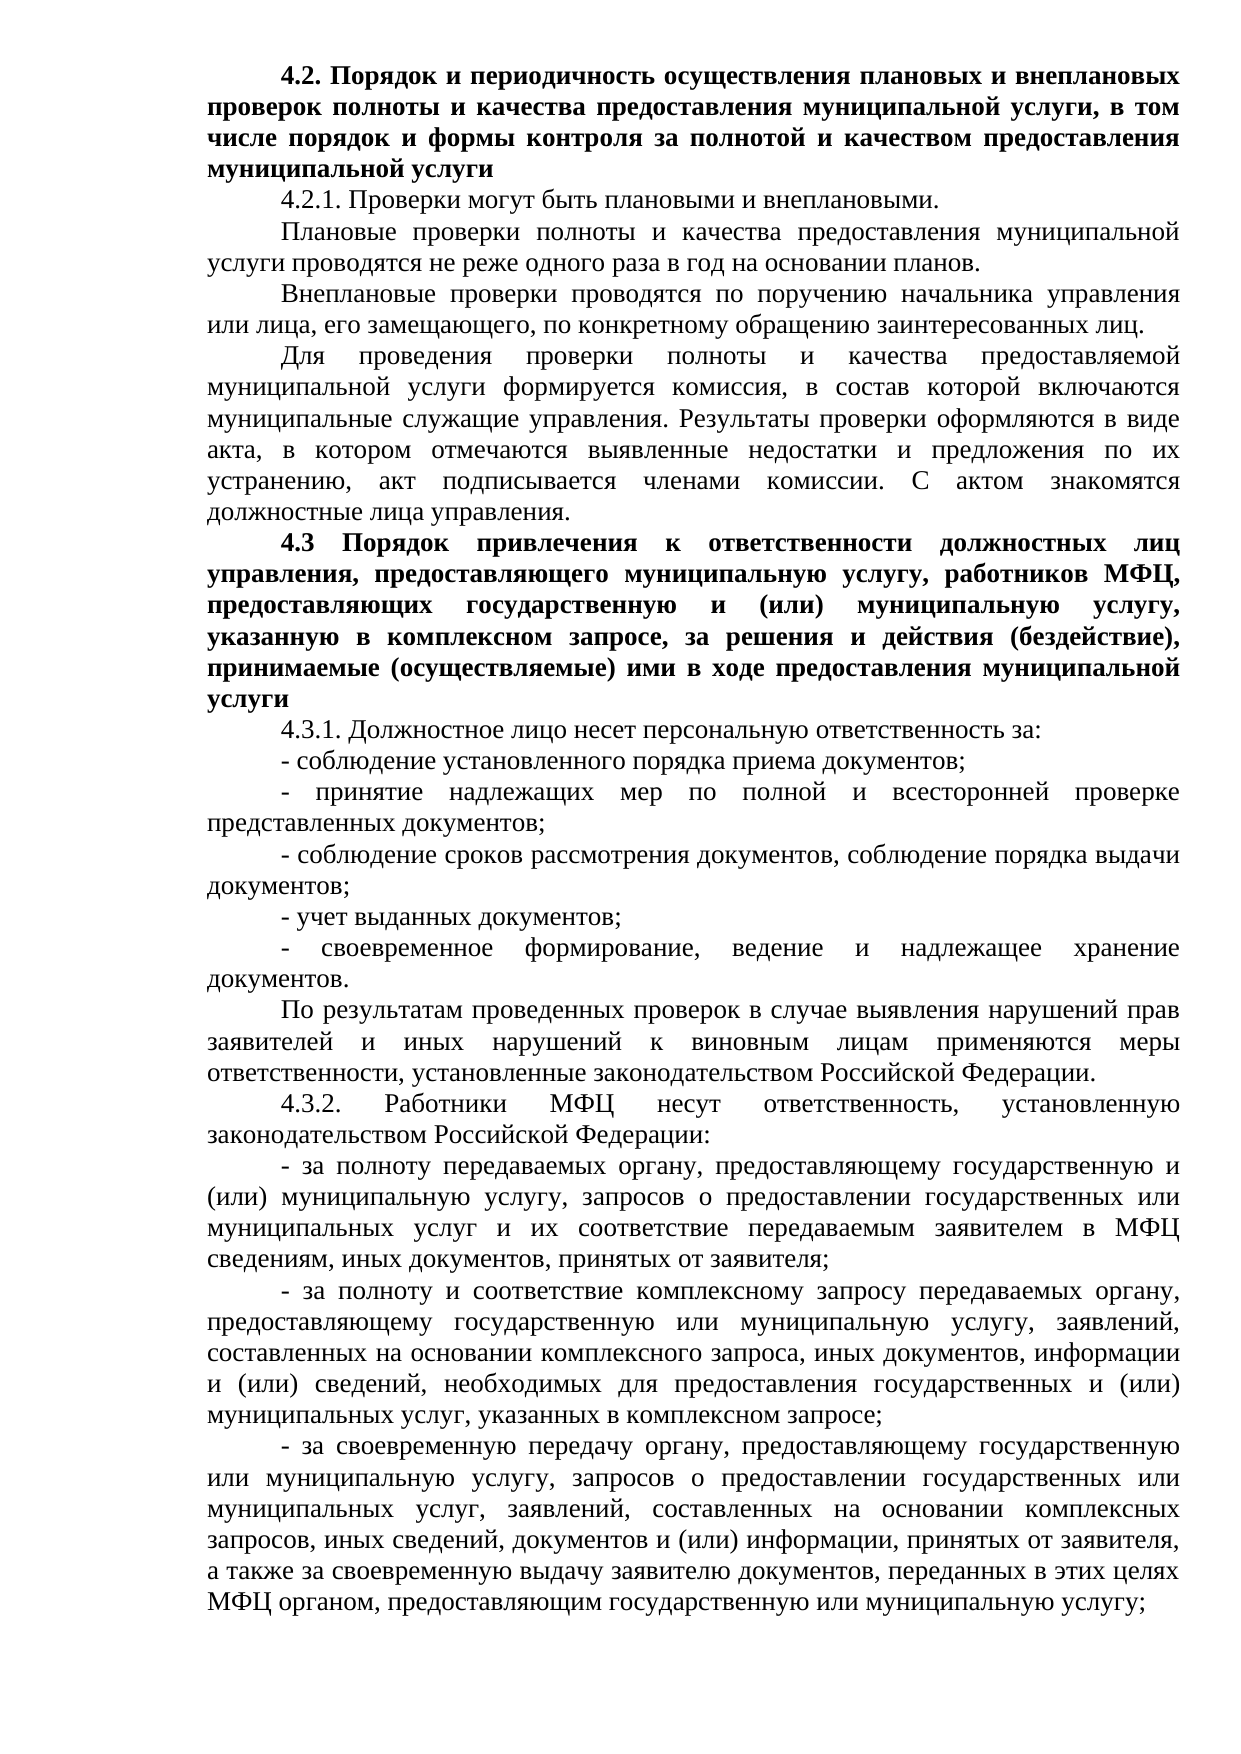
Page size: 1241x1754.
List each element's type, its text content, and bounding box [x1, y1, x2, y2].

text - принятие надлежащих мер по полной и всесторонней проверке представленных документов; [207, 775, 1181, 838]
text 4.3.2. Работники МФЦ несут ответственность, установленную законодательством Российской Федерации: [207, 1087, 1181, 1149]
text - за полноту и соответствие комплексному запросу передаваемых органу, предоставляющему государственную или муниципальную услугу, заявлений, составленных на основании комплексного запроса, иных документов, информации и (или) сведений, необходимых для предоставления государственных и (или) муниципальных услуг, указанных в комплексном запросе; [207, 1274, 1181, 1429]
text - за полноту передаваемых органу, предоставляющему государственную и (или) муниципальную услугу, запросов о предоставлении государственных или муниципальных услуг и их соответствие передаваемым заявителем в МФЦ сведениям, иных документов, принятых от заявителя; [207, 1149, 1181, 1274]
text Плановые проверки полноты и качества предоставления муниципальной услуги проводятся не реже одного раза в год на основании планов. [207, 215, 1181, 277]
text - за своевременную передачу органу, предоставляющему государственную или муниципальную услугу, запросов о предоставлении государственных или муниципальных услуг, заявлений, составленных на основании комплексных запросов, иных сведений, документов и (или) информации, принятых от заявителя, а также за своевременную выдачу заявителю документов, переданных в этих целях МФЦ органом, предоставляющим государственную или муниципальную услугу; [207, 1429, 1181, 1616]
text - соблюдение сроков рассмотрения документов, соблюдение порядка выдачи документов; [207, 838, 1181, 900]
text Для проведения проверки полноты и качества предоставляемой муниципальной услуги формируется комиссия, в состав которой включаются муниципальные служащие управления. Результаты проверки оформляются в виде акта, в котором отмечаются выявленные недостатки и предложения по их устранению, акт подписывается членами комиссии. С актом знакомятся должностные лица управления. [207, 339, 1181, 526]
text По результатам проведенных проверок в случае выявления нарушений прав заявителей и иных нарушений к виновным лицам применяются меры ответственности, установленные законодательством Российской Федерации. [207, 993, 1181, 1087]
text - учет выданных документов; [207, 900, 1181, 931]
text - соблюдение установленного порядка приема документов; [207, 744, 1181, 775]
text 4.3.1. Должностное лицо несет персональную ответственность за: [207, 713, 1181, 744]
text - своевременное формирование, ведение и надлежащее хранение документов. [207, 931, 1181, 993]
text 4.2.1. Проверки могут быть плановыми и внеплановыми. [207, 184, 1181, 215]
text Внеплановые проверки проводятся по поручению начальника управления или лица, его замещающего, по конкретному обращению заинтересованных лиц. [207, 277, 1181, 339]
text 4.2. Порядок и периодичность осуществления плановых и внеплановых проверок полноты и качества предоставления муниципальной услуги, в том числе порядок и формы контроля за полнотой и качеством предоставления муниципальной услуги [207, 59, 1181, 184]
text 4.3 Порядок привлечения к ответственности должностных лиц управления, предоставляющего муниципальную услугу, работников МФЦ, предоставляющих государственную и (или) муниципальную услугу, указанную в комплексном запросе, за решения и действия (бездействие), принимаемые (осуществляемые) ими в ходе предоставления муниципальной услуги [207, 526, 1181, 713]
